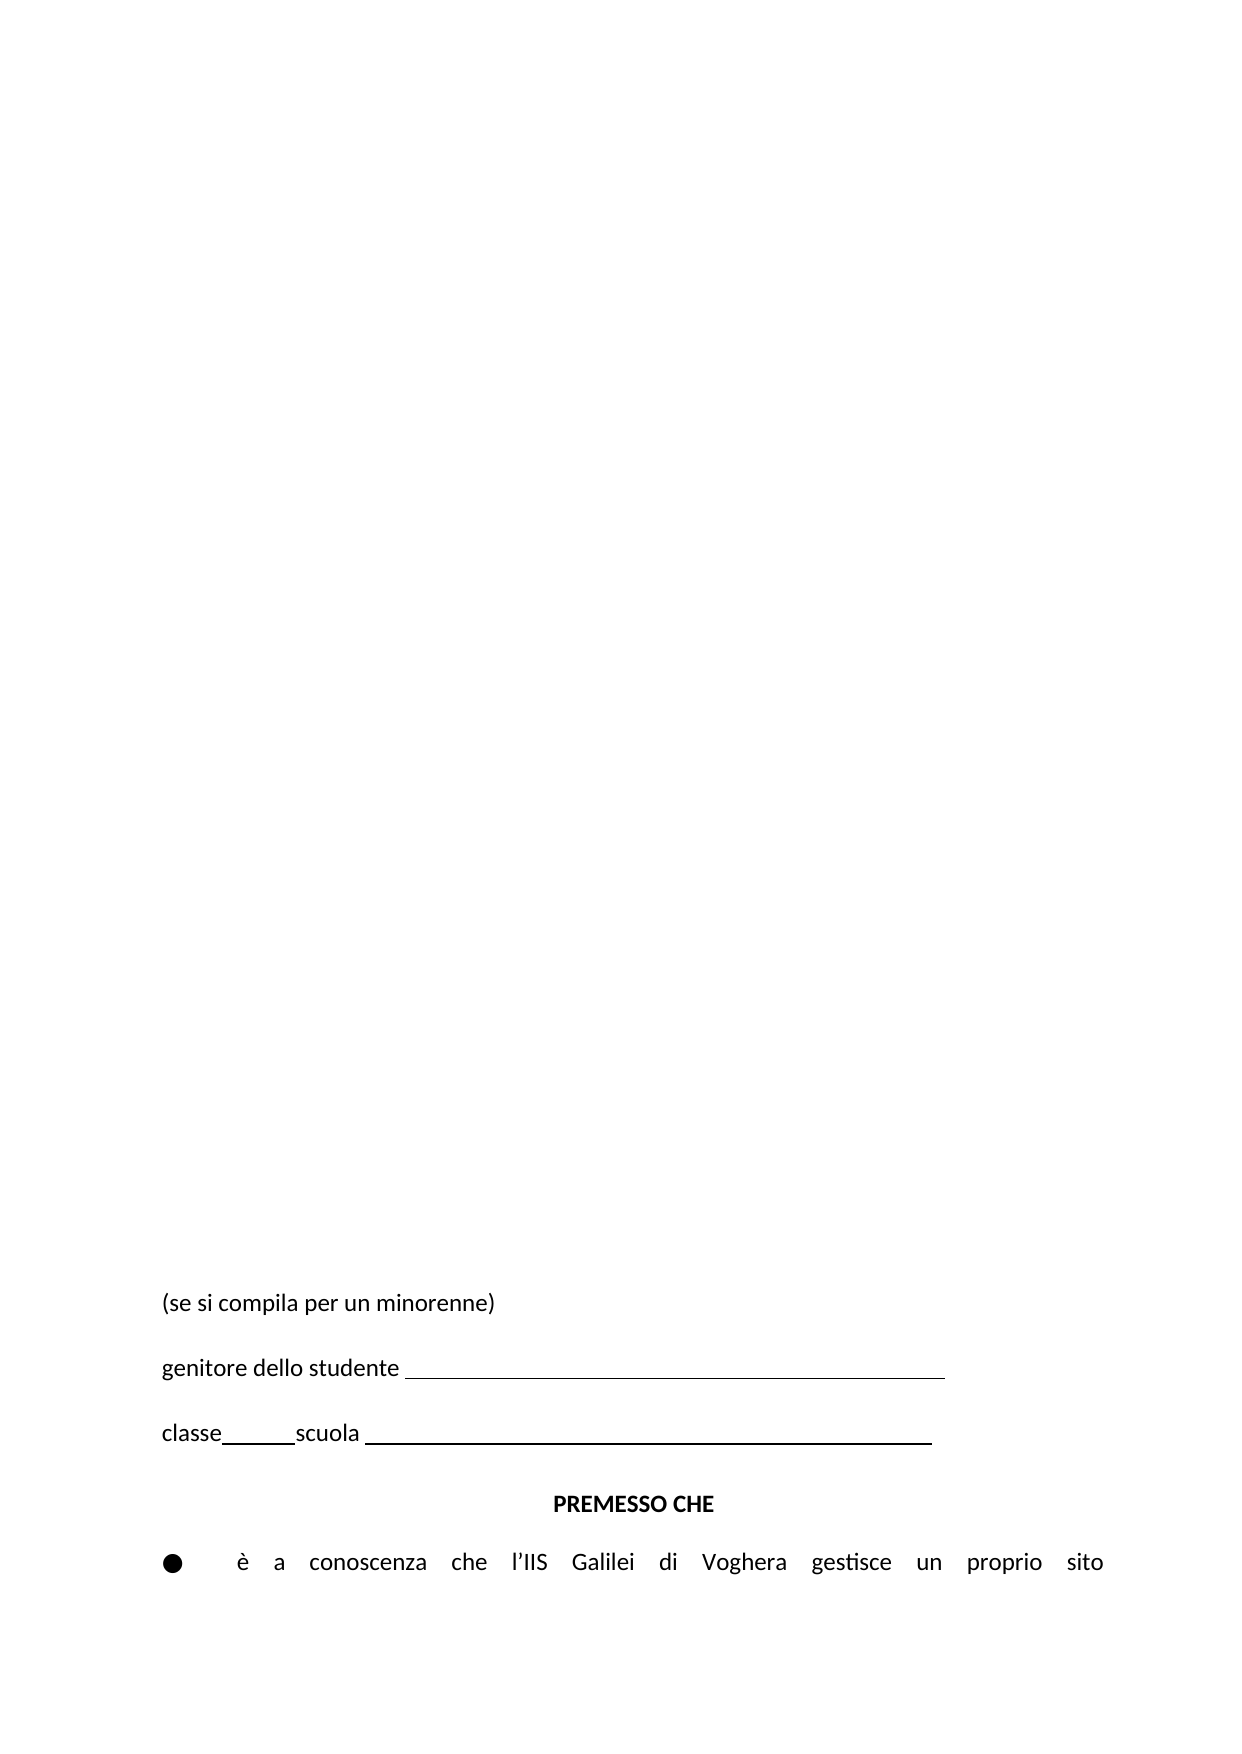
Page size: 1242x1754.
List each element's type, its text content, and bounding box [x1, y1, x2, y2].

text genitore dello studente [162, 1352, 1117, 1383]
text (se si compila per un minorenne) [162, 1287, 1117, 1317]
text classe scuola [162, 1418, 1117, 1448]
subtitle PREMESSO CHE [177, 1488, 1089, 1518]
list è a conoscenza che l’IIS Galilei di Voghera gestisce un proprio sito (www.liceogalileivoghera.edu.it ) per offrire ai genitori, agli studenti e ai docenti, ma anche alla cittadinanza interessata, informazioni sulle attività svolte e sulla vita scolastica; [162, 1544, 1105, 1578]
